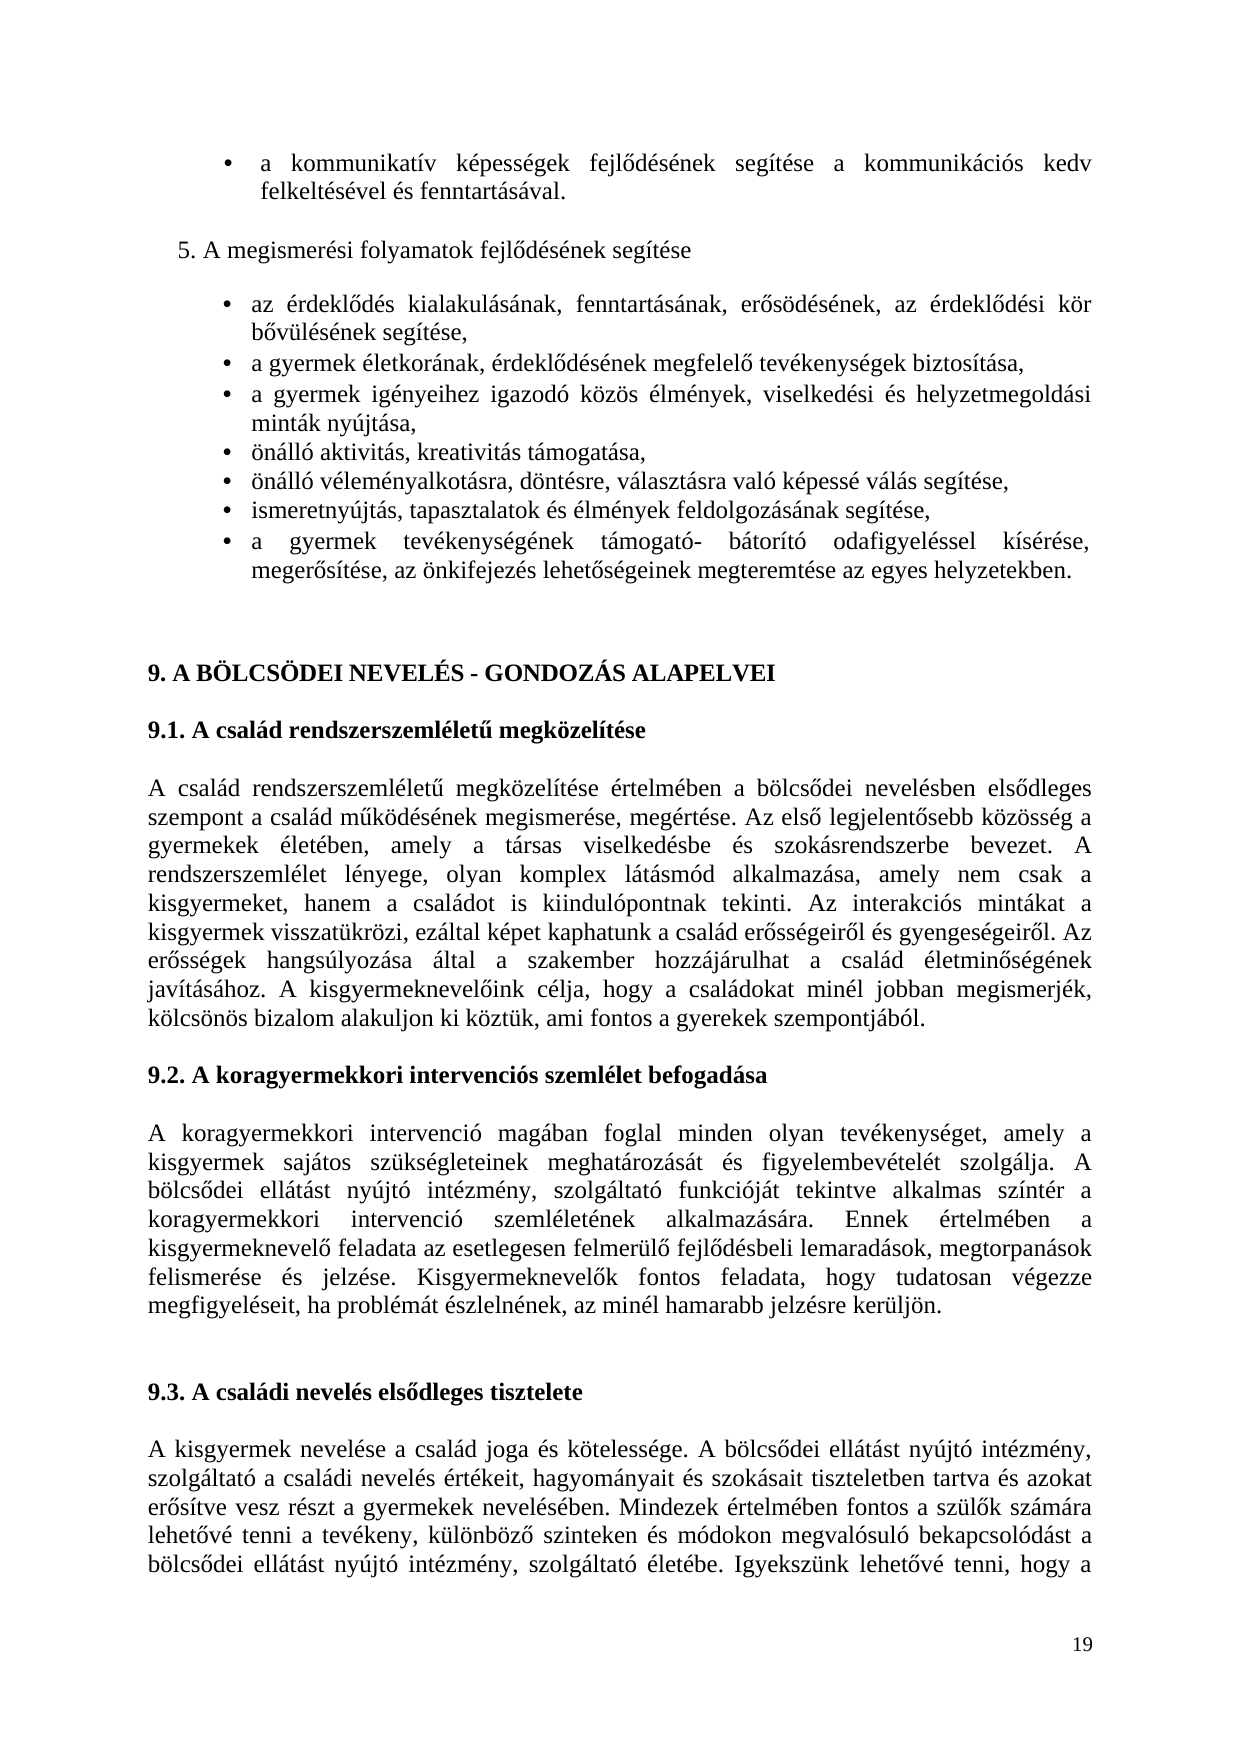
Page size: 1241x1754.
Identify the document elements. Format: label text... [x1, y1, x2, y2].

text 9. A BÖLCSÖDEI NEVELÉS - GONDOZÁS ALAPELVEI [148, 658, 937, 687]
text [148, 1434, 1093, 1578]
list ismeretnyújtás, tapasztalatok és élmények feldolgozásának segítése, [223, 495, 1093, 524]
list az érdeklődés kialakulásának, fenntartásának, erősödésének, az érdeklődési kör bővülésének segítése, [223, 289, 1092, 346]
list a kommunikatív képességek fejlődésének segítése a kommunikációs kedv felkeltésével és fenntartásával. [224, 148, 1092, 205]
list önálló véleményalkotásra, döntésre, választásra való képessé válás segítése, [223, 466, 1093, 495]
list önálló aktivitás, kreativitás támogatása, [223, 437, 1093, 466]
text 9.1. A család rendszerszemléletű megközelítése [148, 715, 1093, 744]
list a gyermek igényeihez igazodó közös élmények, viselkedési és helyzetmegoldási minták nyújtása, [223, 379, 1092, 436]
list a gyermek életkorának, érdeklődésének megfelelő tevékenységek biztosítása, [223, 348, 1093, 377]
list a gyermek tevékenységének támogató- bátorító odafigyeléssel kísérése, megerősítése, az önkifejezés lehetőségeinek megteremtése az egyes helyzetekben. [223, 526, 1090, 584]
text A család rendszerszemléletű megközelítése értelmében a bölcsődei nevelésben elsődleges szempont a család működésének megismerése, megértése. Az első legjelentősebb közösség a gyermekek életében, amely a társas viselkedésbe és szokásrendszerbe bevezet. A rendszerszemlélet lényege, olyan komplex látásmód alkalmazása, amely nem csak a kisgyermeket, hanem a családot is kiindulópontnak tekinti. Az interakciós mintákat a kisgyermek visszatükrözi, ezáltal képet kaphatunk a család erősségeiről és gyengeségeiről. Az erősségek hangsúlyozása által a szakember hozzájárulhat a család életminőségének javításához. A kisgyermeknevelőink célja, hogy a családokat minél jobban megismerjék, kölcsönös bizalom alakuljon ki köztük, ami fontos a gyerekek szempontjából. [148, 773, 1093, 1032]
text 9.2. A koragyermekkori intervenciós szemlélet befogadása [148, 1060, 1093, 1089]
text 9.3. A családi nevelés elsődleges tisztelete [148, 1377, 1093, 1405]
text A koragyermekkori intervenció magában foglal minden olyan tevékenységet, amely a kisgyermek sajátos szükségleteinek meghatározását és figyelembevételét szolgálja. A bölcsődei ellátást nyújtó intézmény, szolgáltató funkcióját tekintve alkalmas színtér a koragyermekkori intervenció szemléletének alkalmazására. Ennek értelmében a kisgyermeknevelő feladata az esetlegesen felmerülő fejlődésbeli lemaradások, megtorpanások felismerése és jelzése. Kisgyermeknevelők fontos feladata, hogy tudatosan végezze megfigyeléseit, ha problémát észlelnének, az minél hamarabb jelzésre kerüljön. [148, 1118, 1093, 1319]
list A megismerési folyamatok fejlődésének segítése [177, 235, 1093, 264]
